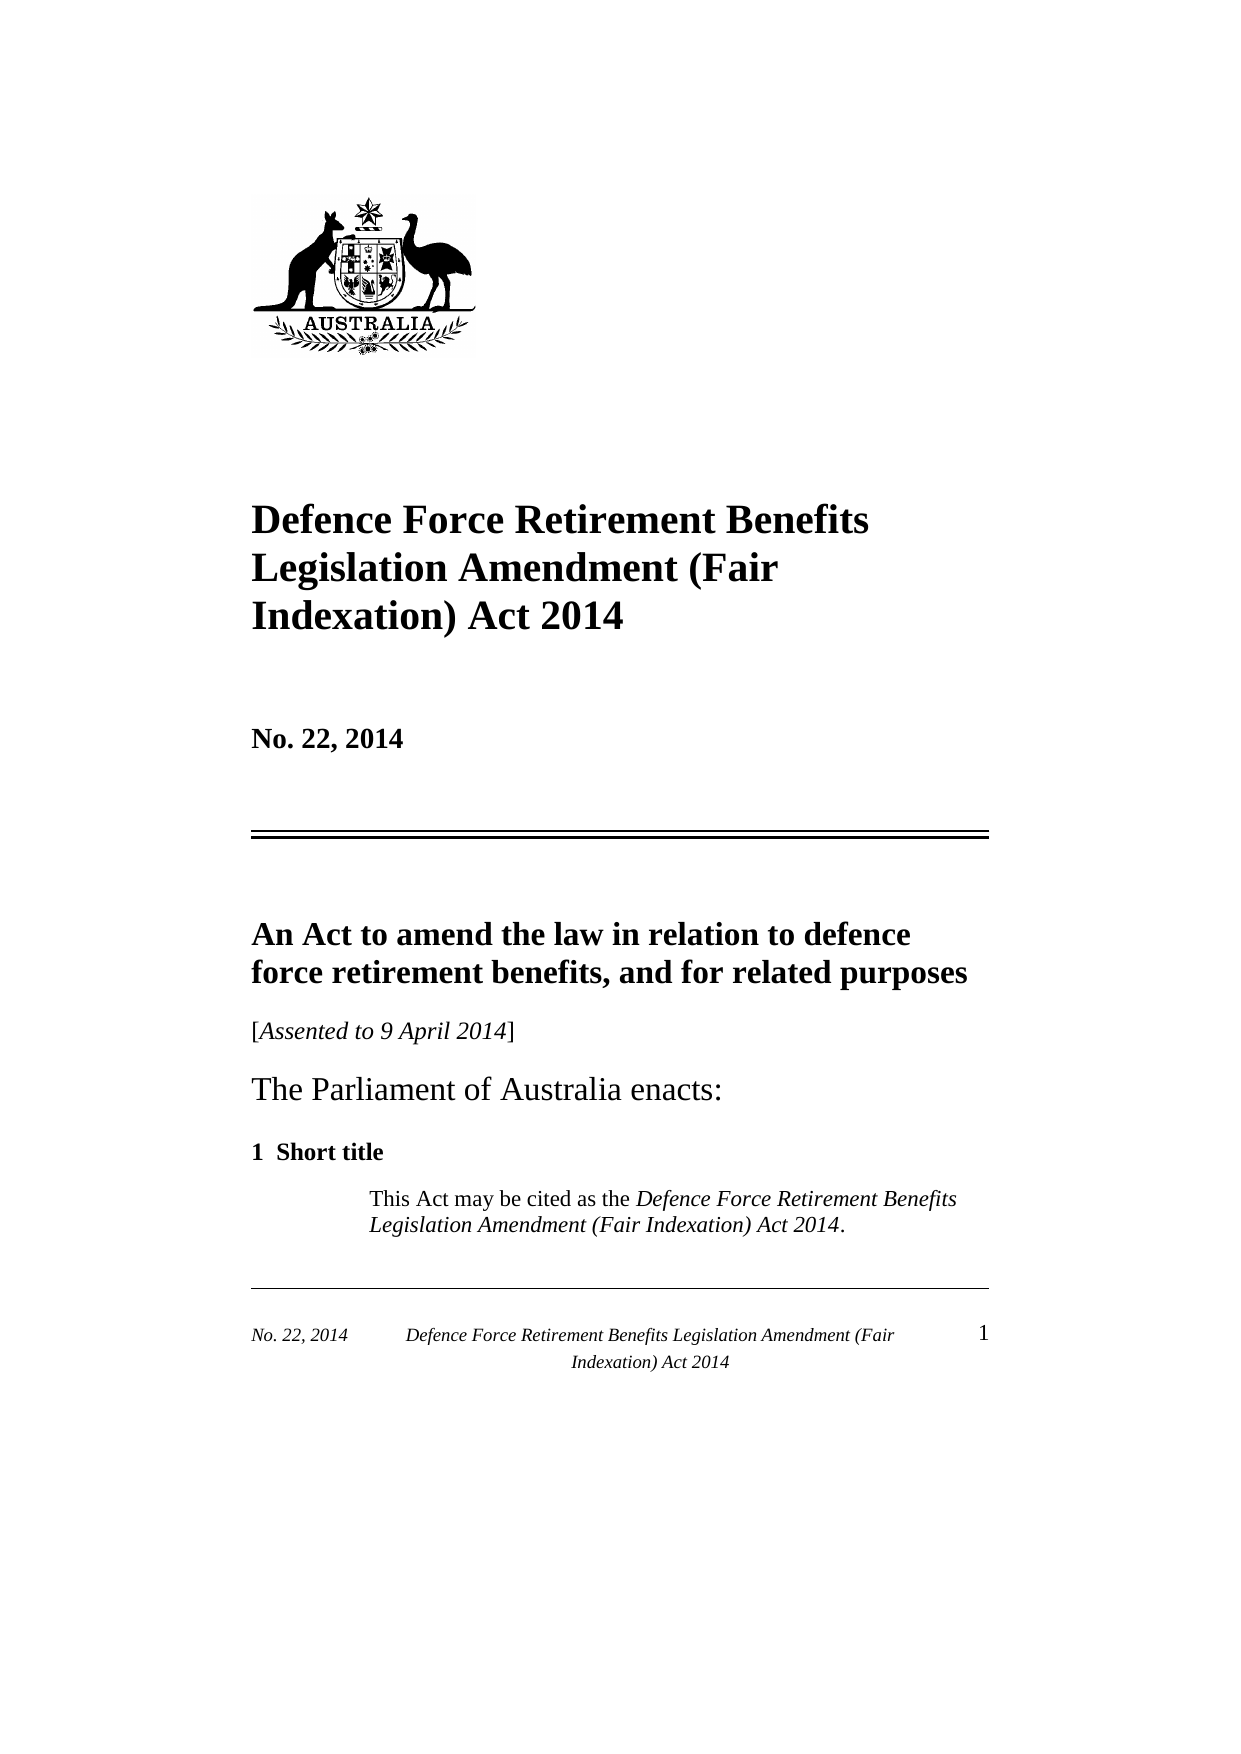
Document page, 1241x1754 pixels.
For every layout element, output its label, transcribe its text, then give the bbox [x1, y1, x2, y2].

text [Assented to 9 April 2014] [251, 1016, 989, 1044]
text An Act to amend the law in relation to defence force retirement benefits, and for related purposes [251, 914, 989, 991]
text 1 Short title [251, 1137, 989, 1166]
text Defence Force Retirement Benefits Legislation Amendment (Fair Indexation) Act 2014 [251, 494, 989, 638]
text No. 22, 2014 [251, 721, 989, 755]
text The Parliament of Australia enacts: [251, 1069, 989, 1108]
text This Act may be cited as the Defence Force Retirement Benefits Legislation Amendment (Fair Indexation) Act 2014. [251, 1184, 989, 1237]
